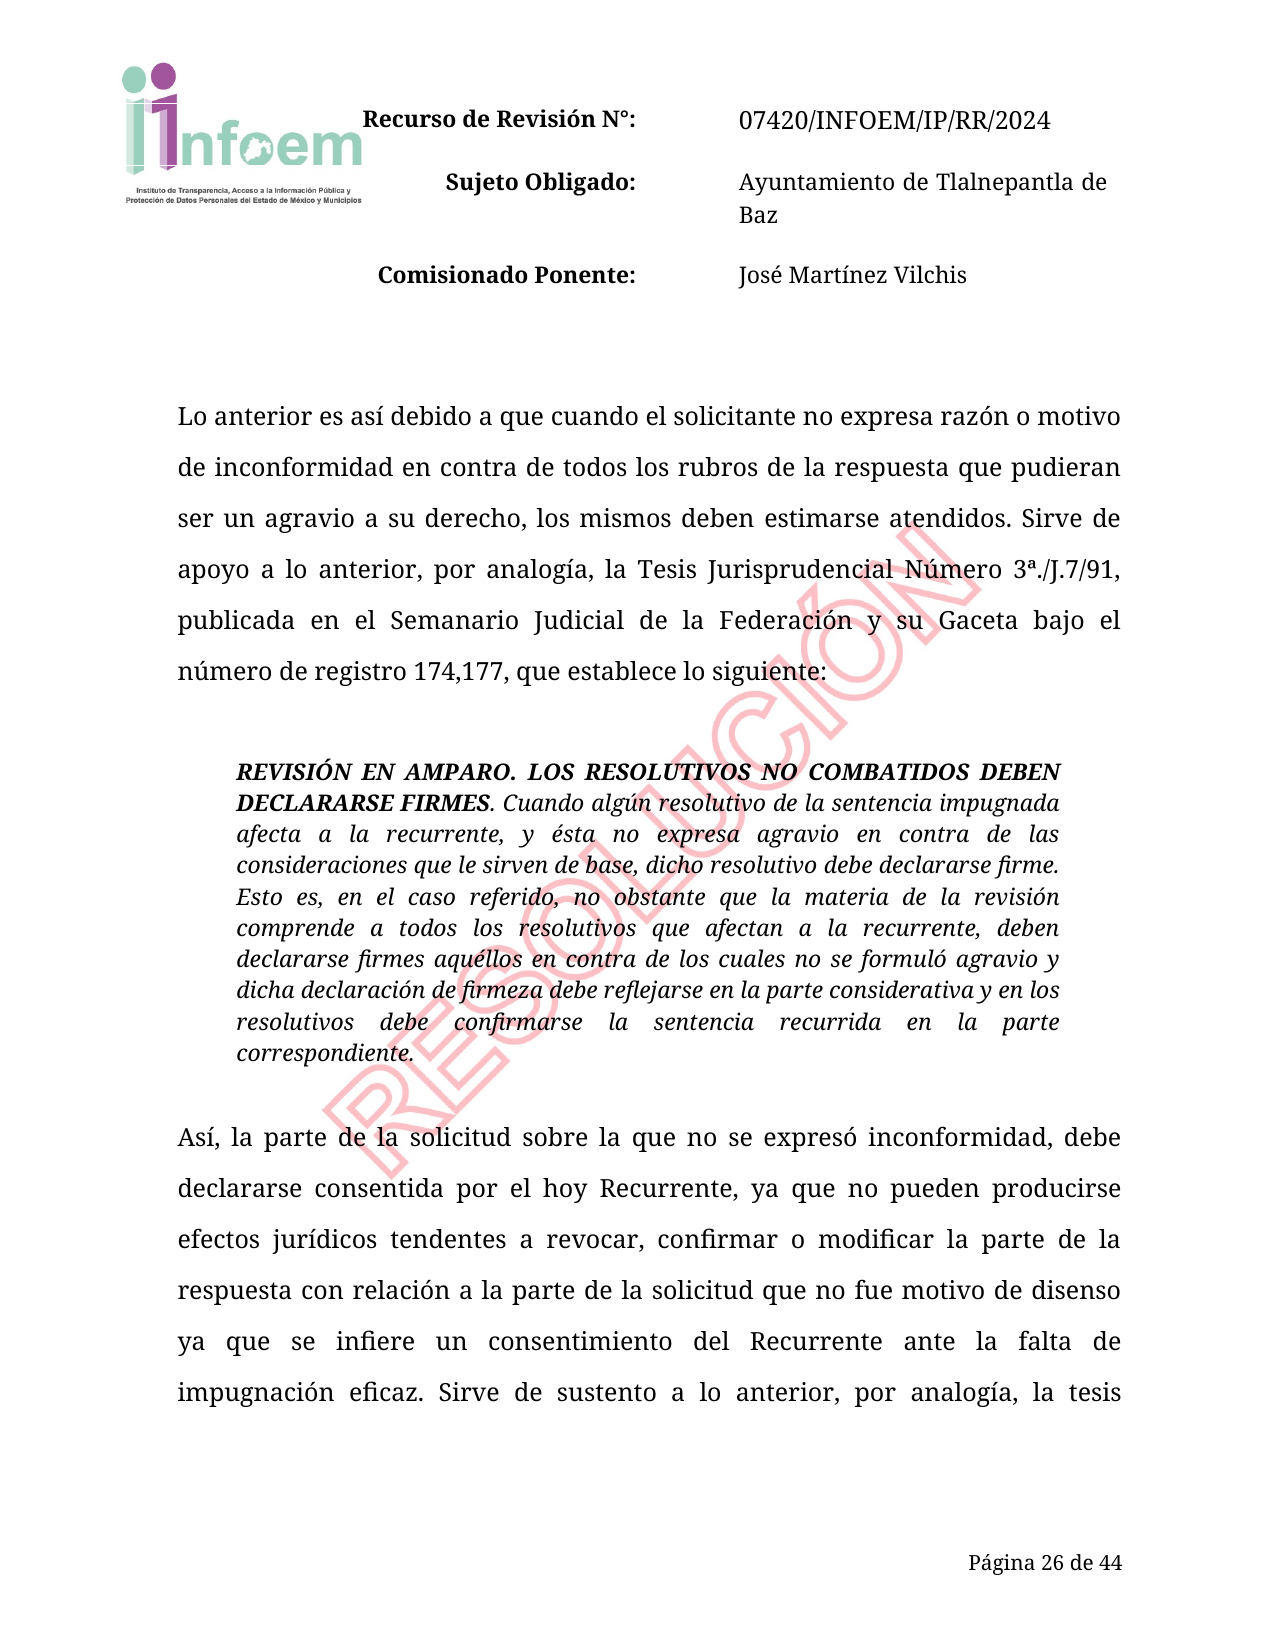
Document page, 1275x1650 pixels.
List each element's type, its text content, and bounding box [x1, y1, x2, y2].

text Lo anterior es así debido a que cuando el solicitante no expresa razón o motivo de inconformidad en contra de todos los rubros de la respuesta que pudieran ser un agravio a su derecho, los mismos deben estimarse atendidos. Sirve de apoyo a lo anterior, por analogía, la Tesis Jurisprudencial Número 3ª./J.7/91, publicada en el Semanario Judicial de la Federación y su Gaceta bajo el número de registro 174,177, que establece lo siguiente: [177, 398, 1122, 688]
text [177, 1119, 1122, 1408]
text REVISIÓN EN AMPARO. LOS RESOLUTIVOS NO COMBATIDOS DEBEN DECLARARSE FIRMES. Cuando algún resolutivo de la sentencia impugnada afecta a la recurrente, y ésta no expresa agravio en contra de las consideraciones que le sirven de base, dicho resolutivo debe declararse firme. Esto es, en el caso referido, no obstante que la materia de la revisión comprende a todos los resolutivos que afectan a la recurrente, deben declararse firmes aquéllos en contra de los cuales no se formuló agravio y dicha declaración de firmeza debe reflejarse en la parte considerativa y en los resolutivos debe confirmarse la sentencia recurrida en la parte correspondiente. [236, 756, 1063, 1068]
picture [3, 2, 1268, 1650]
